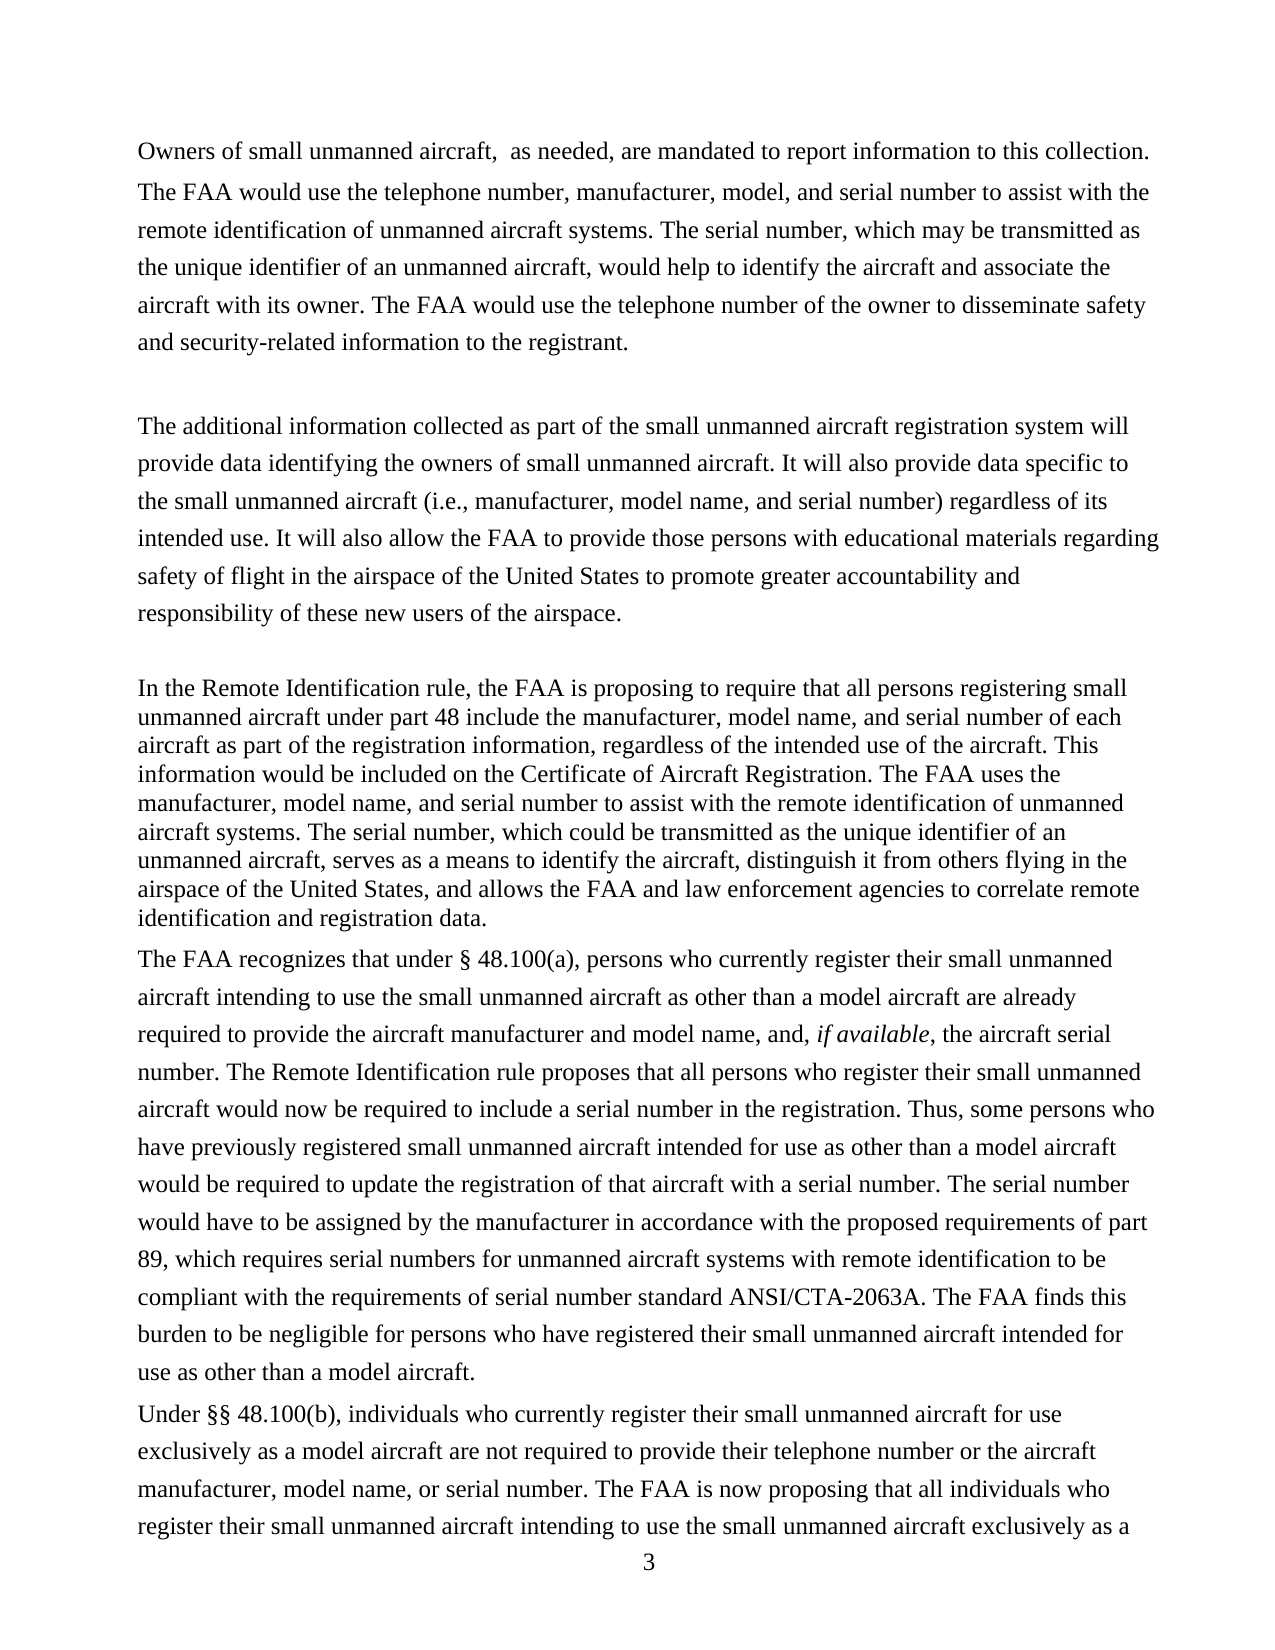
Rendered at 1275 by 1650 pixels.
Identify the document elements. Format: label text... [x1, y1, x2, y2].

text The FAA would use the telephone number, manufacturer, model, and serial number to assist with the remote identification of unmanned aircraft systems. The serial number, which may be transmitted as the unique identifier of an unmanned aircraft, would help to identify the aircraft and associate the aircraft with its owner. The FAA would use the telephone number of the owner to disseminate safety and security-related information to the registrant. [137, 169, 1160, 356]
text In the Remote Identification rule, the FAA is proposing to require that all persons registering small unmanned aircraft under part 48 include the manufacturer, model name, and serial number of each aircraft as part of the registration information, regardless of the intended use of the aircraft. This information would be included on the Certificate of Aircraft Registration. The FAA uses the manufacturer, model name, and serial number to assist with the remote identification of unmanned aircraft systems. The serial number, which could be transmitted as the unique identifier of an unmanned aircraft, serves as a means to identify the aircraft, distinguish it from others flying in the airspace of the United States, and allows the FAA and law enforcement agencies to correlate remote identification and registration data. [137, 673, 1160, 932]
text Owners of small unmanned aircraft, as needed, are mandated to report information to this collection. [137, 127, 1160, 164]
text The FAA recognizes that under § 48.100(a), persons who currently register their small unmanned aircraft intending to use the small unmanned aircraft as other than a model aircraft are already required to provide the aircraft manufacturer and model name, and, if available, the aircraft serial number. The Remote Identification rule proposes that all persons who register their small unmanned aircraft would now be required to include a serial number in the registration. Thus, some persons who have previously registered small unmanned aircraft intended for use as other than a model aircraft would be required to update the registration of that aircraft with a serial number. The serial number would have to be assigned by the manufacturer in accordance with the proposed requirements of part 89, which requires serial numbers for unmanned aircraft systems with remote identification to be compliant with the requirements of serial number standard ANSI/CTA-2063A. The FAA finds this burden to be negligible for persons who have registered their small unmanned aircraft intended for use as other than a model aircraft. [137, 936, 1160, 1386]
text The additional information collected as part of the small unmanned aircraft registration system will provide data identifying the owners of small unmanned aircraft. It will also provide data specific to the small unmanned aircraft (i.e., manufacturer, model name, and serial number) regardless of its intended use. It will also allow the FAA to provide those persons with educational materials regarding safety of flight in the airspace of the United States to promote greater accountability and responsibility of these new users of the airspace. [137, 402, 1160, 627]
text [137, 1390, 1160, 1540]
